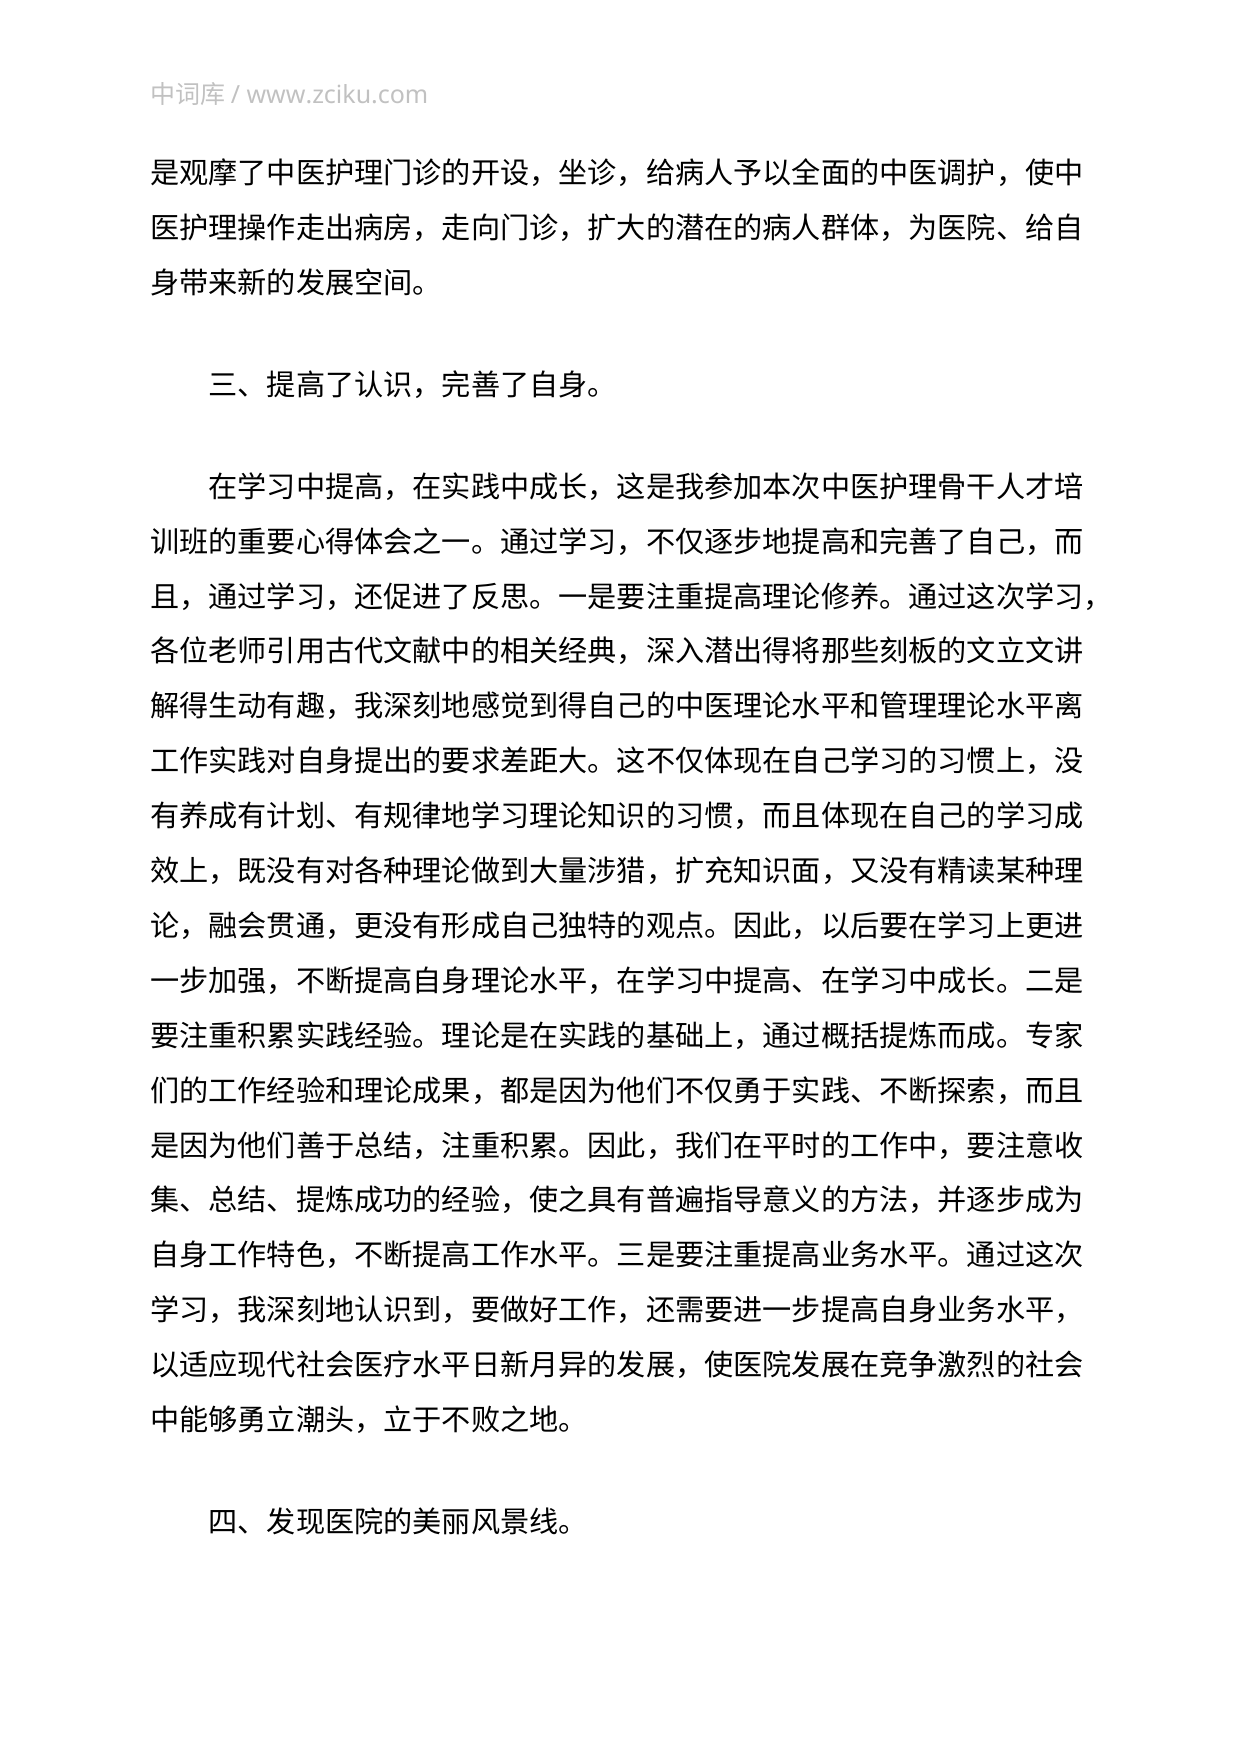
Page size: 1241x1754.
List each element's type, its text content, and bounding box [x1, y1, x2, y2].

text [150, 150, 1090, 302]
text 三、提高了认识，完善了自身。 [150, 362, 1090, 404]
text 在学习中提高，在实践中成长，这是我参加本次中医护理骨干人才培训班的重要心得体会之一。通过学习，不仅逐步地提高和完善了自己，而且，通过学习，还促进了反思。一是要注重提高理论修养。通过这次学习，各位老师引用古代文献中的相关经典，深入潜出得将那些刻板的文立文讲解得生动有趣，我深刻地感觉到得自己的中医理论水平和管理理论水平离工作实践对自身提出的要求差距大。这不仅体现在自己学习的习惯上，没有养成有计划、有规律地学习理论知识的习惯，而且体现在自己的学习成效上，既没有对各种理论做到大量涉猎，扩充知识面，又没有精读某种理论，融会贯通，更没有形成自己独特的观点。因此，以后要在学习上更进一步加强，不断提高自身理论水平，在学习中提高、在学习中成长。二是要注重积累实践经验。理论是在实践的基础上，通过概括提炼而成。专家们的工作经验和理论成果，都是因为他们不仅勇于实践、不断探索，而且是因为他们善于总结，注重积累。因此，我们在平时的工作中，要注意收集、总结、提炼成功的经验，使之具有普遍指导意义的方法，并逐步成为自身工作特色，不断提高工作水平。三是要注重提高业务水平。通过这次学习，我深刻地认识到，要做好工作，还需要进一步提高自身业务水平，以适应现代社会医疗水平日新月异的发展，使医院发展在竞争激烈的社会中能够勇立潮头，立于不败之地。 [150, 463, 1090, 1439]
text 四、发现医院的美丽风景线。 [150, 1498, 1090, 1541]
